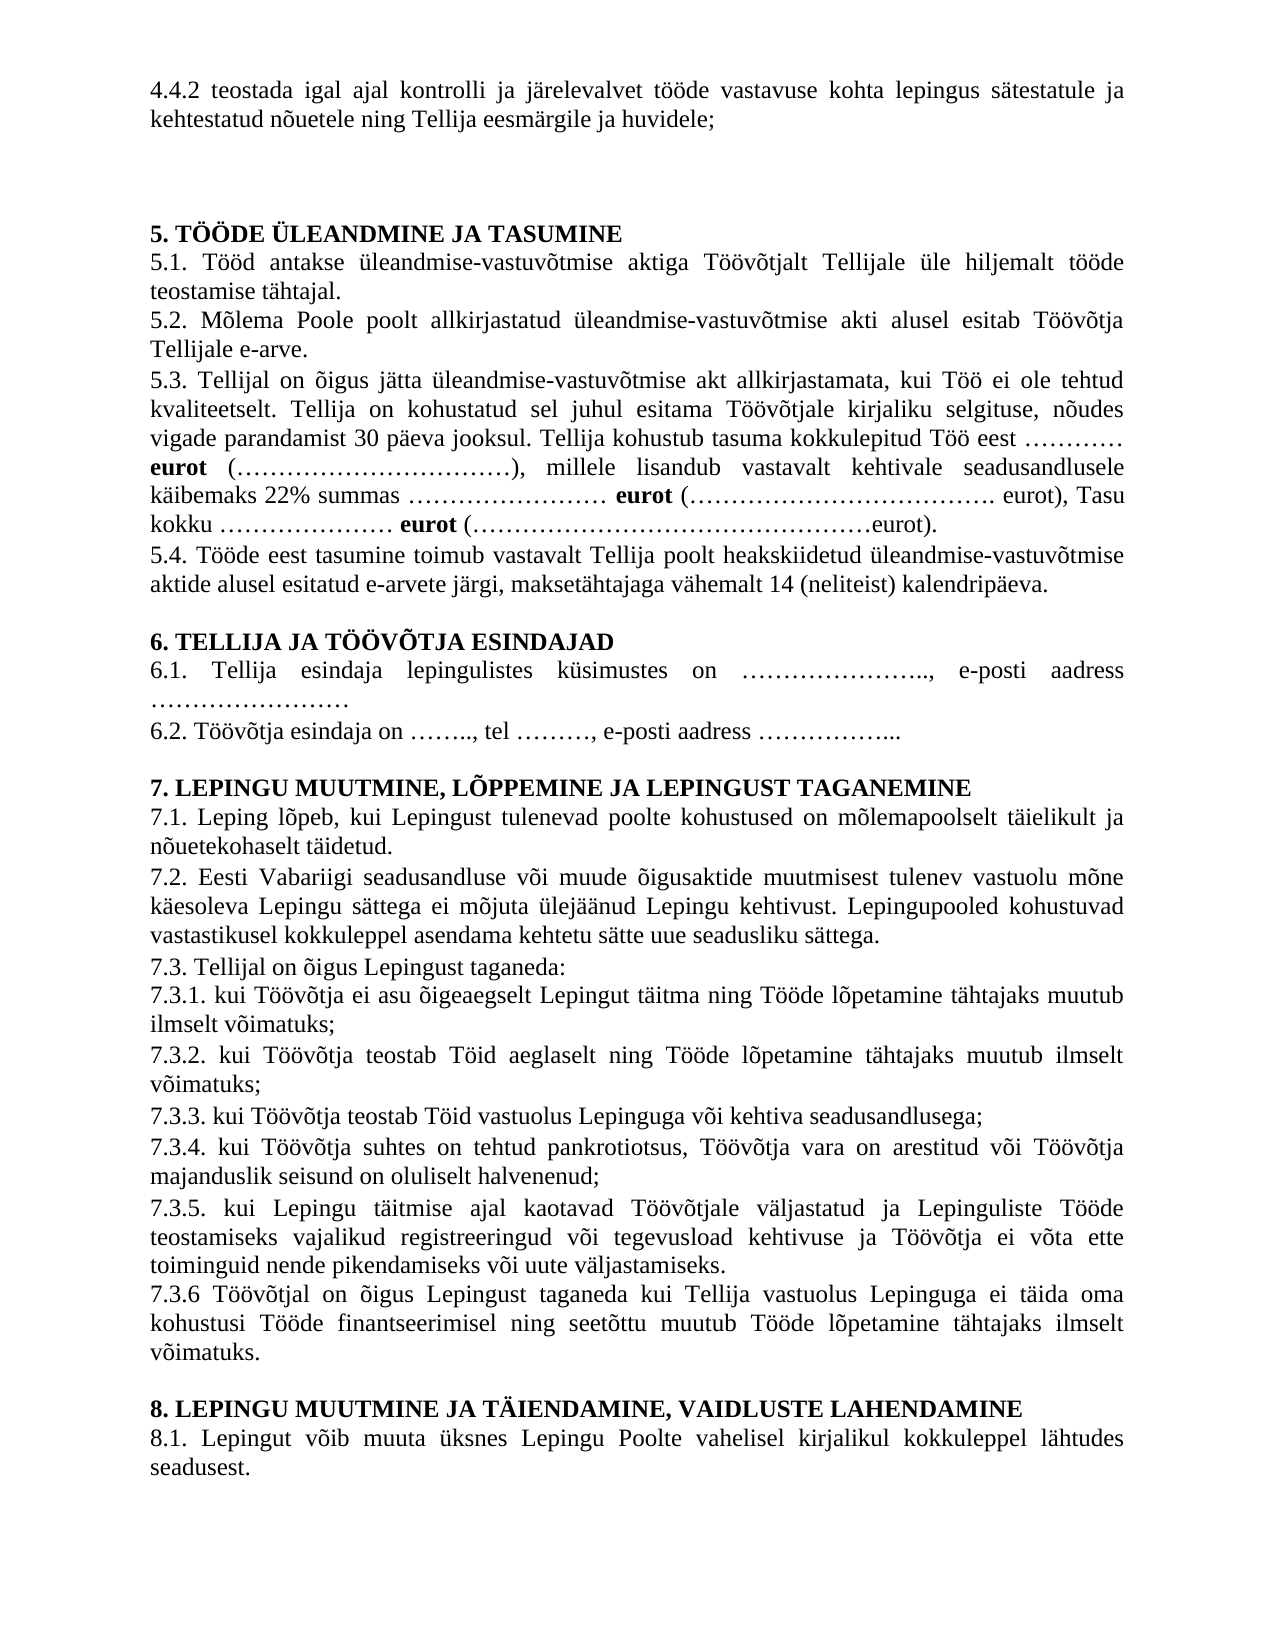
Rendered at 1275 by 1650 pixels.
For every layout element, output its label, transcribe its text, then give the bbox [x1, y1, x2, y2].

text 7.3.2. kui Töövõtja teostab Töid aeglaselt ning Tööde lõpetamine tähtajaks muutub ilmselt võimatuks; [150, 1041, 1125, 1098]
text 5.2. Mõlema Poole poolt allkirjastatud üleandmise-vastuvõtmise akti alusel esitab Töövõtja Tellijale e-arve. [150, 305, 1125, 362]
text 7.3.6 Töövõtjal on õigus Lepingust taganeda kui Tellija vastuolus Lepinguga ei täida oma kohustusi Tööde finantseerimisel ning seetõttu muutub Tööde lõpetamine tähtajaks ilmselt võimatuks. [150, 1279, 1125, 1365]
text 4.4.2 teostada igal ajal kontrolli ja järelevalvet tööde vastavuse kohta lepingus sätestatule ja kehtestatud nõuetele ning Tellija eesmärgile ja huvidele; [150, 75, 1125, 132]
text 5.3. Tellijal on õigus jätta üleandmise-vastuvõtmise akt allkirjastamata, kui Töö ei ole tehtud kvaliteetselt. Tellija on kohustatud sel juhul esitama Töövõtjale kirjaliku selgituse, nõudes vigade parandamist 30 päeva jooksul. Tellija kohustub tasuma kokkulepitud Töö eest ………… eurot (……………………………), millele lisandub vastavalt kehtivale seadusandlusele käibemaks 22% summas …………………… eurot (………………………………. eurot), Tasu kokku ………………… eurot (…………………………………………eurot). [150, 365, 1125, 538]
text 8.1. Lepingut võib muuta üksnes Lepingu Poolte vahelisel kirjalikul kokkuleppel lähtudes seadusest. [150, 1423, 1125, 1480]
text 6. TELLIJA JA TÖÖVÕTJA ESINDAJAD [150, 627, 1125, 656]
text 7. LEPINGU MUUTMINE, LÕPPEMINE JA LEPINGUST TAGANEMINE [150, 773, 1125, 802]
text 7.2. Eesti Vabariigi seadusandluse või muude õigusaktide muutmisest tulenev vastuolu mõne käesoleva Lepingu sättega ei mõjuta ülejäänud Lepingu kehtivust. Lepingupooled kohustuvad vastastikusel kokkuleppel asendama kehtetu sätte uue seadusliku sättega. [150, 862, 1125, 949]
text 7.3.5. kui Lepingu täitmise ajal kaotavad Töövõtjale väljastatud ja Lepinguliste Tööde teostamiseks vajalikud registreeringud või tegevusload kehtivuse ja Töövõtja ei võta ette toiminguid nende pikendamiseks või uute väljastamiseks. [150, 1193, 1125, 1279]
text 7.3. Tellijal on õigus Lepingust taganeda: [150, 952, 1125, 980]
text 6.1. Tellija esindaja lepingulistes küsimustes on ………………….., e-posti aadress …………………… [150, 656, 1125, 713]
text 7.1. Leping lõpeb, kui Lepingust tulenevad poolte kohustused on mõlemapoolselt täielikult ja nõuetekohaselt täidetud. [150, 802, 1125, 860]
text 5.1. Tööd antakse üleandmise-vastuvõtmise aktiga Töövõtjalt Tellijale üle hiljemalt tööde teostamise tähtajal. [150, 247, 1125, 305]
text 6.2. Töövõtja esindaja on …….., tel ………, e-posti aadress ……………... [150, 716, 1125, 745]
text 5.4. Tööde eest tasumine toimub vastavalt Tellija poolt heakskiidetud üleandmise-vastuvõtmise aktide alusel esitatud e-arvete järgi, maksetähtajaga vähemalt 14 (neliteist) kalendripäeva. [150, 541, 1125, 598]
text 5. TÖÖDE ÜLEANDMINE JA TASUMINE [150, 219, 1125, 247]
text 7.3.4. kui Töövõtja suhtes on tehtud pankrotiotsus, Töövõtja vara on arestitud või Töövõtja majanduslik seisund on oluliselt halvenenud; [150, 1132, 1125, 1190]
text 7.3.3. kui Töövõtja teostab Töid vastuolus Lepinguga või kehtiva seadusandlusega; [150, 1101, 1125, 1130]
text 8. LEPINGU MUUTMINE JA TÄIENDAMINE, VAIDLUSTE LAHENDAMINE [150, 1394, 1125, 1423]
text 7.3.1. kui Töövõtja ei asu õigeaegselt Lepingut täitma ning Tööde lõpetamine tähtajaks muutub ilmselt võimatuks; [150, 980, 1125, 1038]
